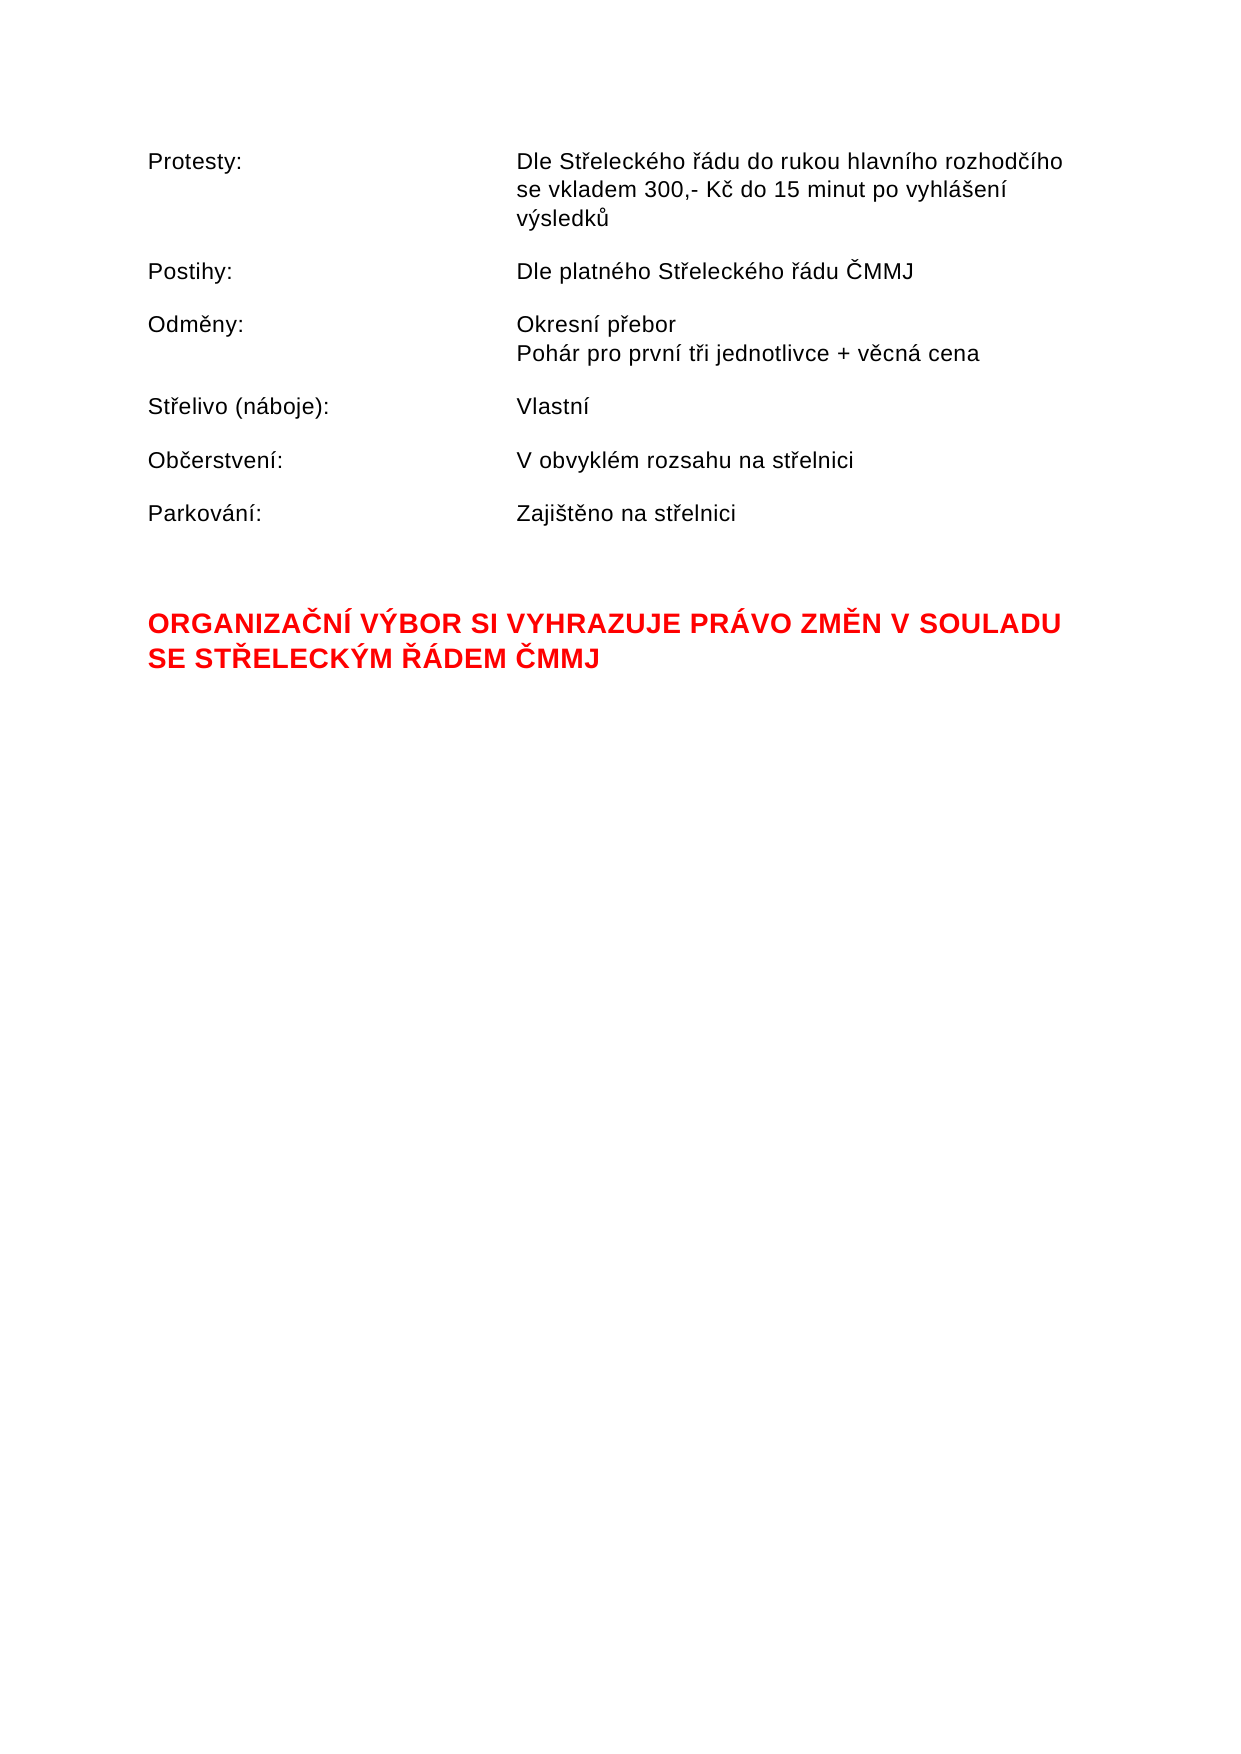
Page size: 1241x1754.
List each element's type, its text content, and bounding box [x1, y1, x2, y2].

text Pohár pro první tři jednotlivce + věcná cena [428, 340, 1093, 366]
text ORGANIZAČNÍ VÝBOR SI VYHRAZUJE PRÁVO ZMĚN V SOULADU SE STŘELECKÝM ŘÁDEM ČMMJ [148, 607, 1093, 674]
text Parkování: Zajištěno na střelnici [148, 500, 1093, 526]
text Protesty: Dle Střeleckého řádu do rukou hlavního rozhodčího se vkladem 300,- Kč do 15 minut po vyhlášení výsledků [148, 148, 1093, 231]
text Občerstvení: V obvyklém rozsahu na střelnici [148, 447, 1093, 473]
text Odměny: Okresní přebor [148, 311, 1093, 338]
text Střelivo (náboje): Vlastní [148, 393, 1093, 419]
text Postihy: Dle platného Střeleckého řádu ČMMJ [148, 258, 1093, 284]
